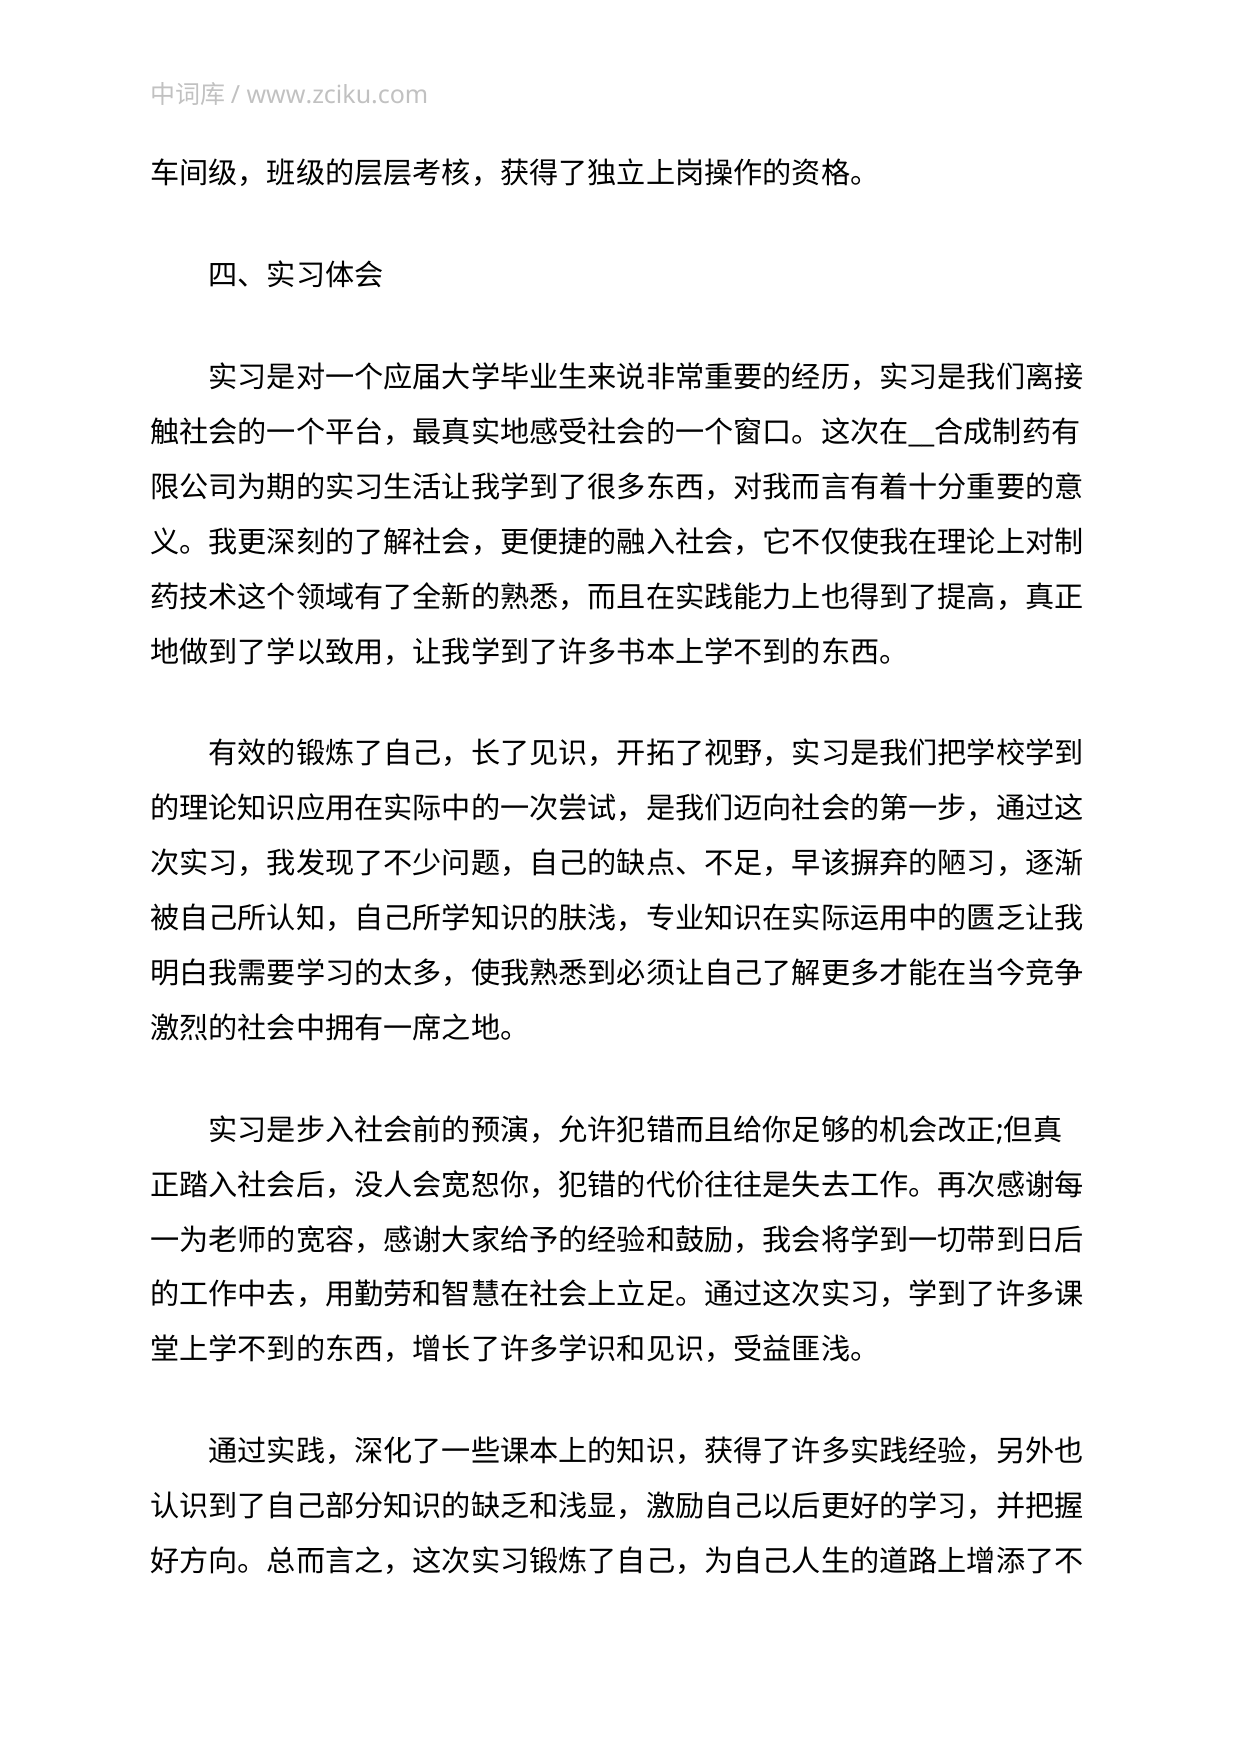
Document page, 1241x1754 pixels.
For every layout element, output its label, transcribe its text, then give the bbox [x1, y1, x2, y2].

text 实习是步入社会前的预演，允许犯错而且给你足够的机会改正;但真正踏入社会后，没人会宽恕你，犯错的代价往往是失去工作。再次感谢每一为老师的宽容，感谢大家给予的经验和鼓励，我会将学到一切带到日后的工作中去，用勤劳和智慧在社会上立足。通过这次实习，学到了许多课堂上学不到的东西，增长了许多学识和见识，受益匪浅。 [150, 1106, 1090, 1368]
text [150, 150, 1090, 192]
text 四、实习体会 [150, 252, 1090, 294]
text 实习是对一个应届大学毕业生来说非常重要的经历，实习是我们离接触社会的一个平台，最真实地感受社会的一个窗口。这次在__合成制药有限公司为期的实习生活让我学到了很多东西，对我而言有着十分重要的意义。我更深刻的了解社会，更便捷的融入社会，它不仅使我在理论上对制药技术这个领域有了全新的熟悉，而且在实践能力上也得到了提高，真正地做到了学以致用，让我学到了许多书本上学不到的东西。 [150, 353, 1090, 670]
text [150, 1428, 1090, 1580]
text 有效的锻炼了自己，长了见识，开拓了视野，实习是我们把学校学到的理论知识应用在实际中的一次尝试，是我们迈向社会的第一步，通过这次实习，我发现了不少问题，自己的缺点、不足，早该摒弃的陋习，逐渐被自己所认知，自己所学知识的肤浅，专业知识在实际运用中的匮乏让我明白我需要学习的太多，使我熟悉到必须让自己了解更多才能在当今竞争激烈的社会中拥有一席之地。 [150, 730, 1090, 1047]
